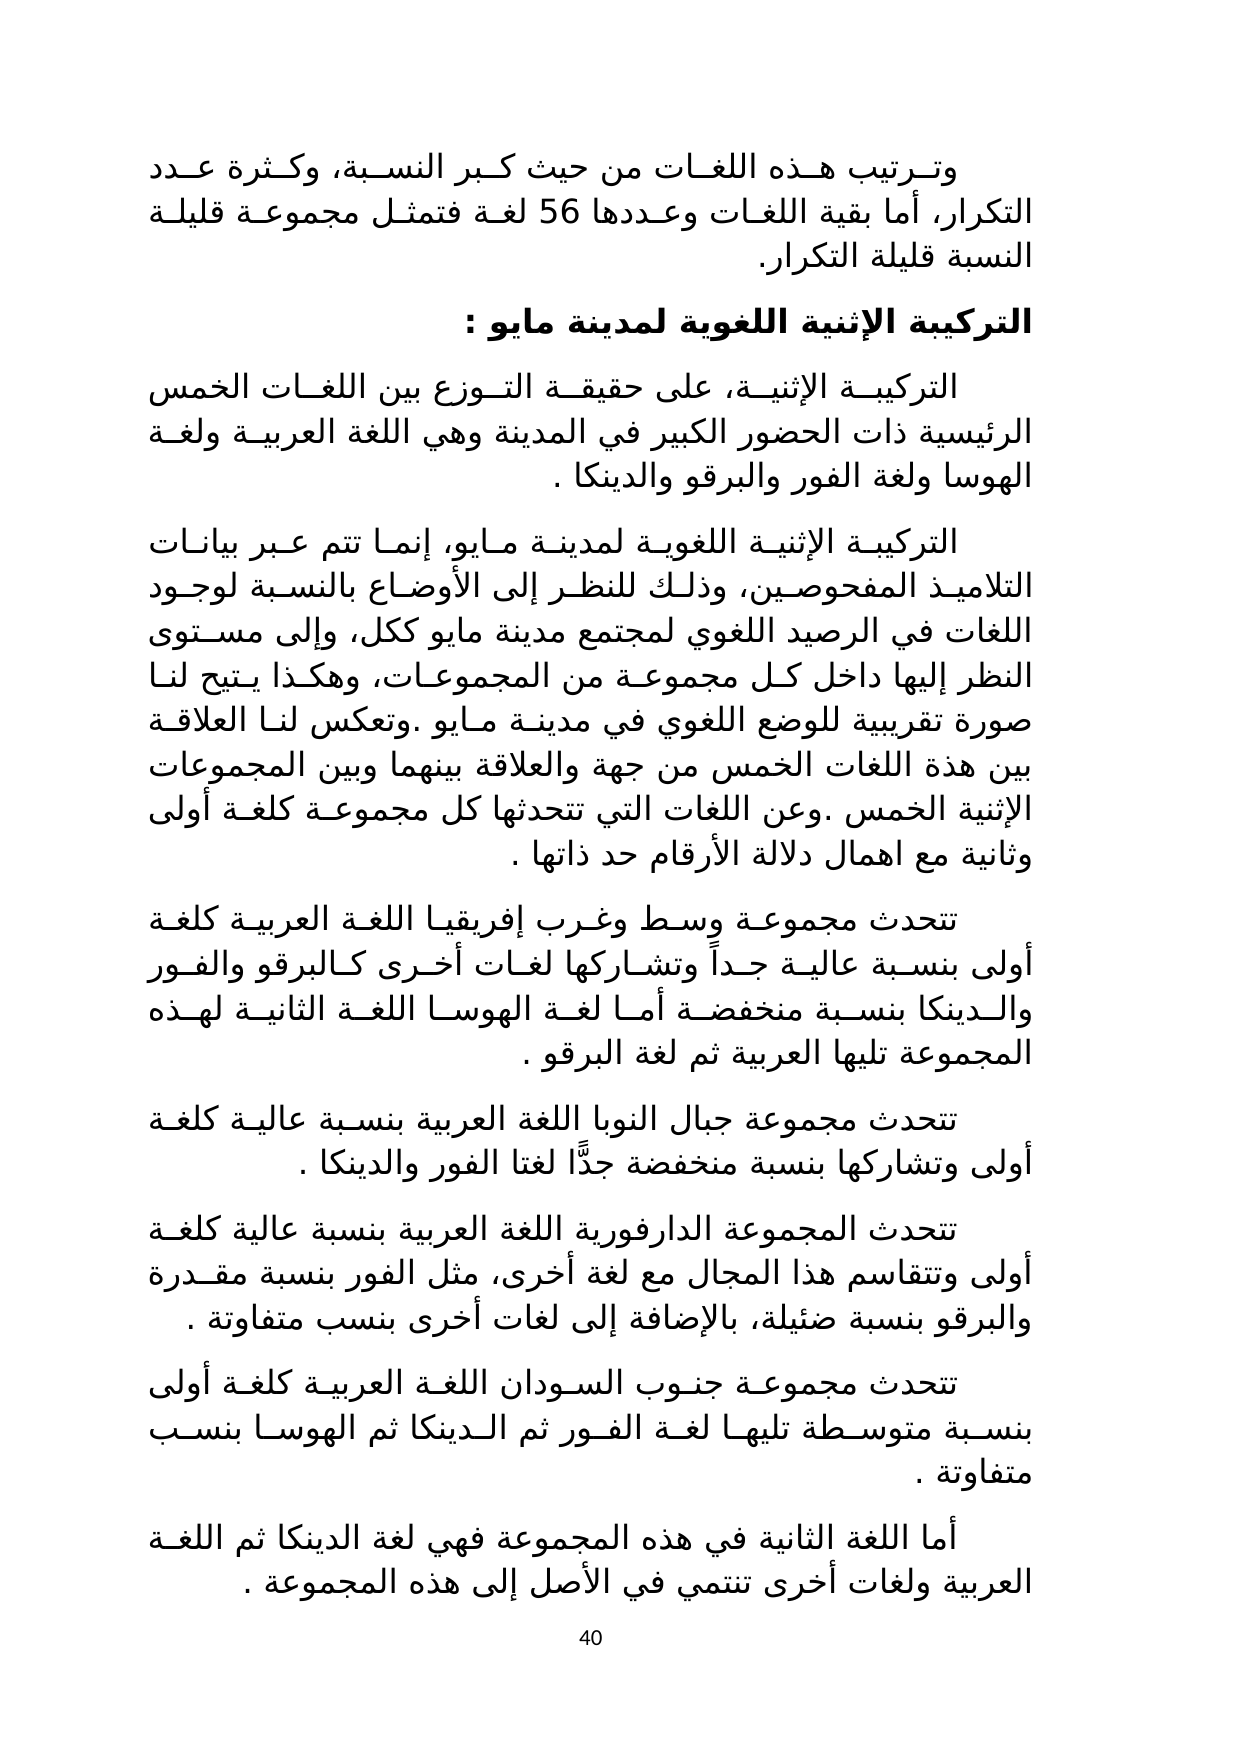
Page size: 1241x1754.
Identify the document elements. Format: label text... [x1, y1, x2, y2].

text وترتيب هذه اللغات من حيث كبر النسبة، وكثرة عدد التكرار، أما بقية اللغات وعددها 56 لغة فتمثل مجموعة قليلة النسبة قليلة التكرار. [148, 148, 1033, 276]
text تتحدث مجموعة وسط وغرب إفريقيا اللغة العربية كلغة أولى بنسبة عالية جداً وتشاركها لغات أخرى كالبرقو والفور والدينكا بنسبة منخفضة أما لغة الهوسا اللغة الثانية لهذه المجموعة تليها العربية ثم لغة البرقو . [148, 900, 1033, 1072]
text أما اللغة الثانية في هذه المجموعة فهي لغة الدينكا ثم اللغة العربية ولغات أخرى تنتمي في الأصل إلى هذه المجموعة . [148, 1518, 1033, 1602]
text التركيبة الإثنية، على حقيقة التوزع بين اللغات الخمس الرئيسية ذات الحضور الكبير في المدينة وهي اللغة العربية ولغة الهوسا ولغة الفور والبرقو والدينكا . [148, 368, 1033, 496]
text التركيبة الإثنية اللغوية لمدينة مايو : [148, 302, 1033, 341]
text تتحدث مجموعة جنوب السودان اللغة العربية كلغة أولى بنسبة متوسطة تليها لغة الفور ثم الدينكا ثم الهوسا بنسب متفاوتة . [148, 1363, 1033, 1492]
text تتحدث مجموعة جبال النوبا اللغة العربية بنسبة عالية كلغة أولى وتشاركها بنسبة منخفضة جدًّا لغتا الفور والدينكا . [148, 1099, 1033, 1182]
text تتحدث المجموعة الدارفورية اللغة العربية بنسبة عالية كلغة أولى وتتقاسم هذا المجال مع لغة أخرى، مثل الفور بنسبة مقدرة والبرقو بنسبة ضئيلة، بالإضافة إلى لغات أخرى بنسب متفاوتة . [148, 1209, 1033, 1337]
text التركيبة الإثنية اللغوية لمدينة مايو، إنما تتم عبر بيانات التلاميذ المفحوصين، وذلك للنظر إلى الأوضاع بالنسبة لوجود اللغات في الرصيد اللغوي لمجتمع مدينة مايو ككل، وإلى مستوى النظر إليها داخل كل مجموعة من المجموعات، وهكذا يتيح لنا صورة تقريبية للوضع اللغوي في مدينة مايو .وتعكس لنا العلاقة بين هذة اللغات الخمس من جهة والعلاقة بينهما وبين المجموعات الإثنية الخمس .وعن اللغات التي تتحدثها كل مجموعة كلغة أولى وثانية مع اهمال دلالة الأرقام حد ذاتها . [148, 522, 1033, 873]
